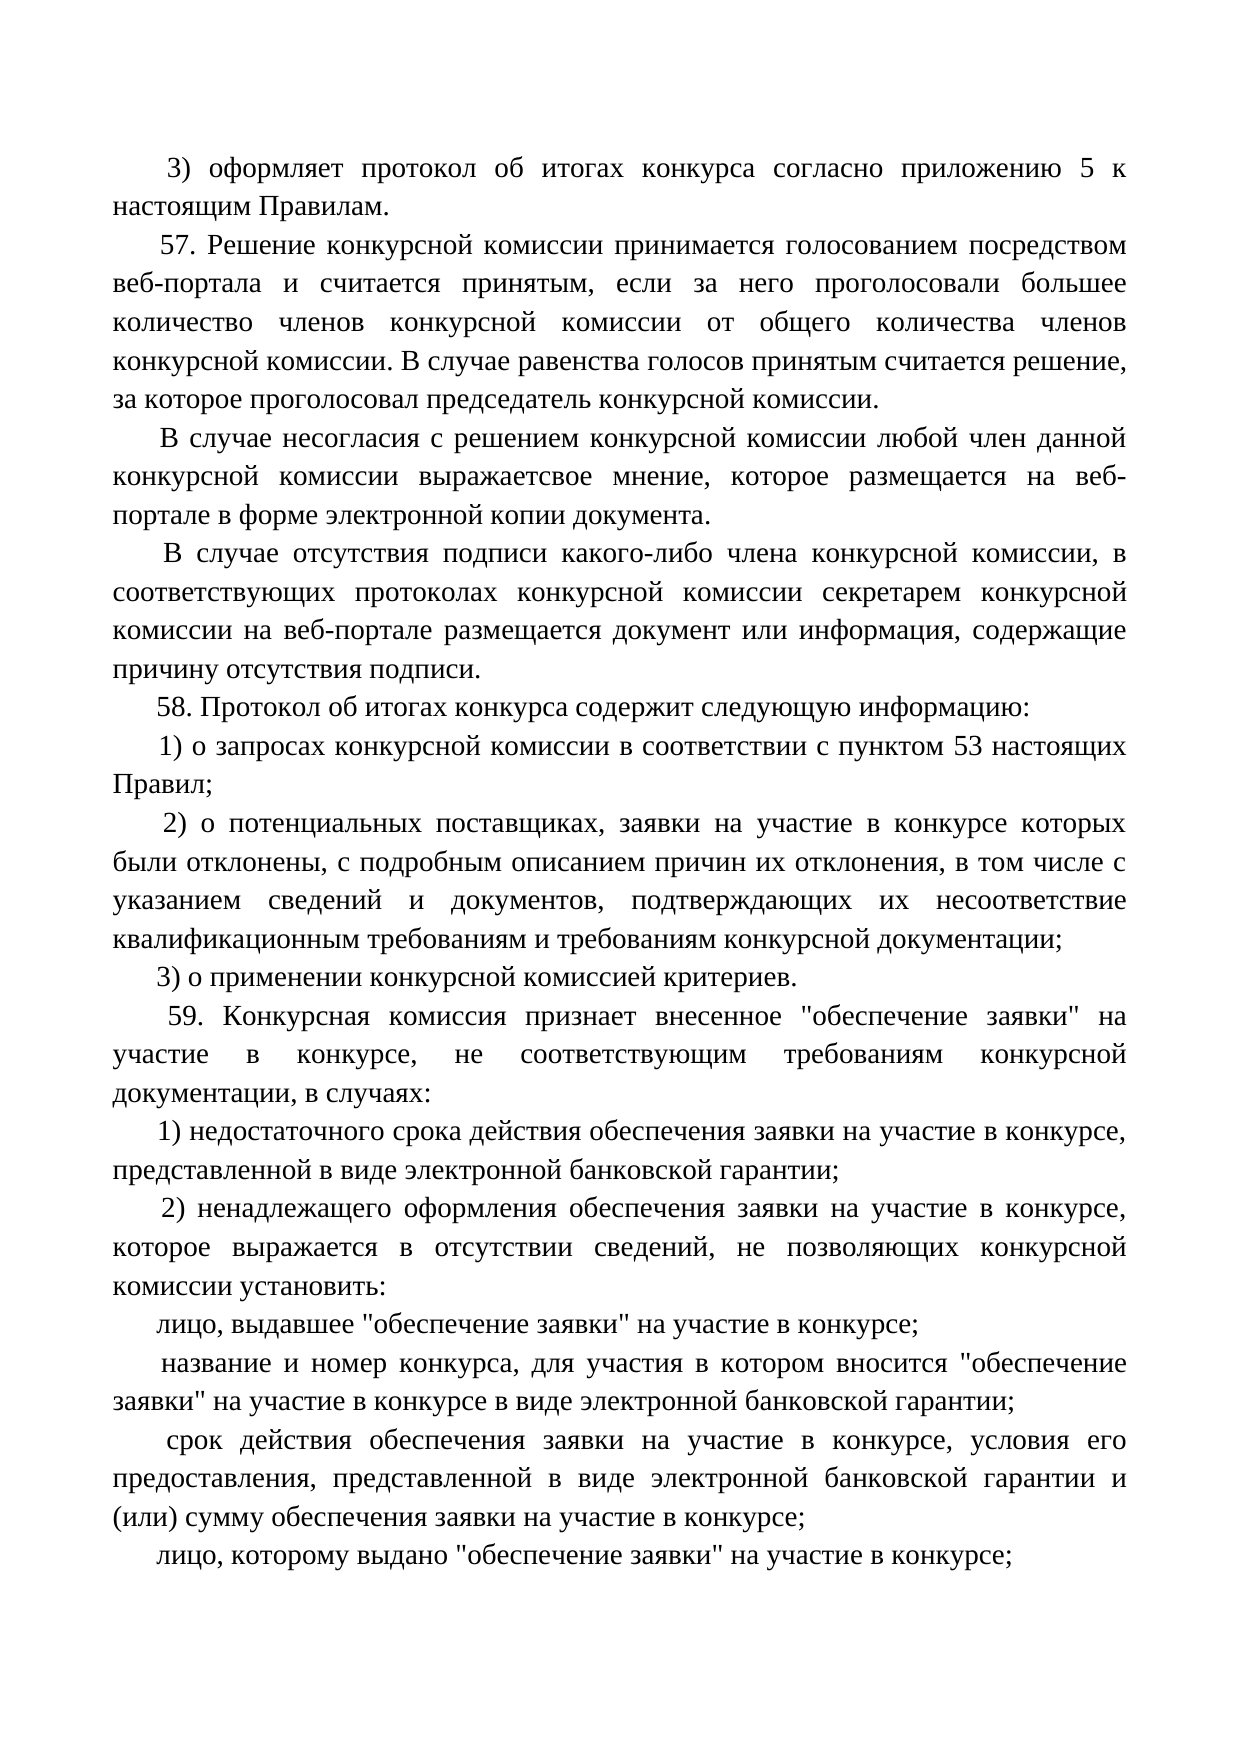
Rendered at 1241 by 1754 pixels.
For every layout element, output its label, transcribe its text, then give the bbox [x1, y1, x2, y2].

text 2) о потенциальных поставщиках, заявки на участие в конкурсе которых были отклонены, с подробным описанием причин их отклонения, в том числе с указанием сведений и документов, подтверждающих их несоответствие квалификационным требованиям и требованиям конкурсной документации; [112, 805, 1128, 954]
text 2) ненадлежащего оформления обеспечения заявки на участие в конкурсе, которое выражается в отсутствии сведений, не позволяющих конкурсной комиссии установить: [112, 1191, 1128, 1301]
text В случае отсутствия подписи какого-либо члена конкурсной комиссии, в соответствующих протоколах конкурсной комиссии секретарем конкурсной комиссии на веб-портале размещается документ или информация, содержащие причину отсутствия подписи. [112, 535, 1128, 684]
text 3) оформляет протокол об итогах конкурса согласно приложению 5 к настоящим Правилам. [112, 150, 1128, 222]
text лицо, которому выдано "обеспечение заявки" на участие в конкурсе; [112, 1537, 1128, 1571]
text 3) о применении конкурсной комиссией критериев. [112, 959, 1128, 993]
text 1) о запросах конкурсной комиссии в соответствии с пунктом 53 настоящих Правил; [112, 728, 1128, 800]
text В случае несогласия с решением конкурсной комиссии любой член данной конкурсной комиссии выражаетсвое мнение, которое размещается на веб-портале в форме электронной копии документа. [112, 420, 1128, 530]
text 1) недостаточного срока действия обеспечения заявки на участие в конкурсе, представленной в виде электронной банковской гарантии; [112, 1113, 1128, 1186]
text 57. Решение конкурсной комиссии принимается голосованием посредством веб-портала и считается принятым, если за него проголосовали большее количество членов конкурсной комиссии от общего количества членов конкурсной комиссии. В случае равенства голосов принятым считается решение, за которое проголосовал председатель конкурсной комиссии. [112, 227, 1128, 415]
text срок действия обеспечения заявки на участие в конкурсе, условия его предоставления, представленной в виде электронной банковской гарантии и (или) сумму обеспечения заявки на участие в конкурсе; [112, 1422, 1128, 1532]
text 59. Конкурсная комиссия признает внесенное "обеспечение заявки" на участие в конкурсе, не соответствующим требованиям конкурсной документации, в случаях: [112, 998, 1128, 1108]
text 58. Протокол об итогах конкурса содержит следующую информацию: [112, 689, 1128, 723]
text лицо, выдавшее "обеспечение заявки" на участие в конкурсе; [112, 1306, 1128, 1340]
text название и номер конкурса, для участия в котором вносится "обеспечение заявки" на участие в конкурсе в виде электронной банковской гарантии; [112, 1345, 1128, 1417]
